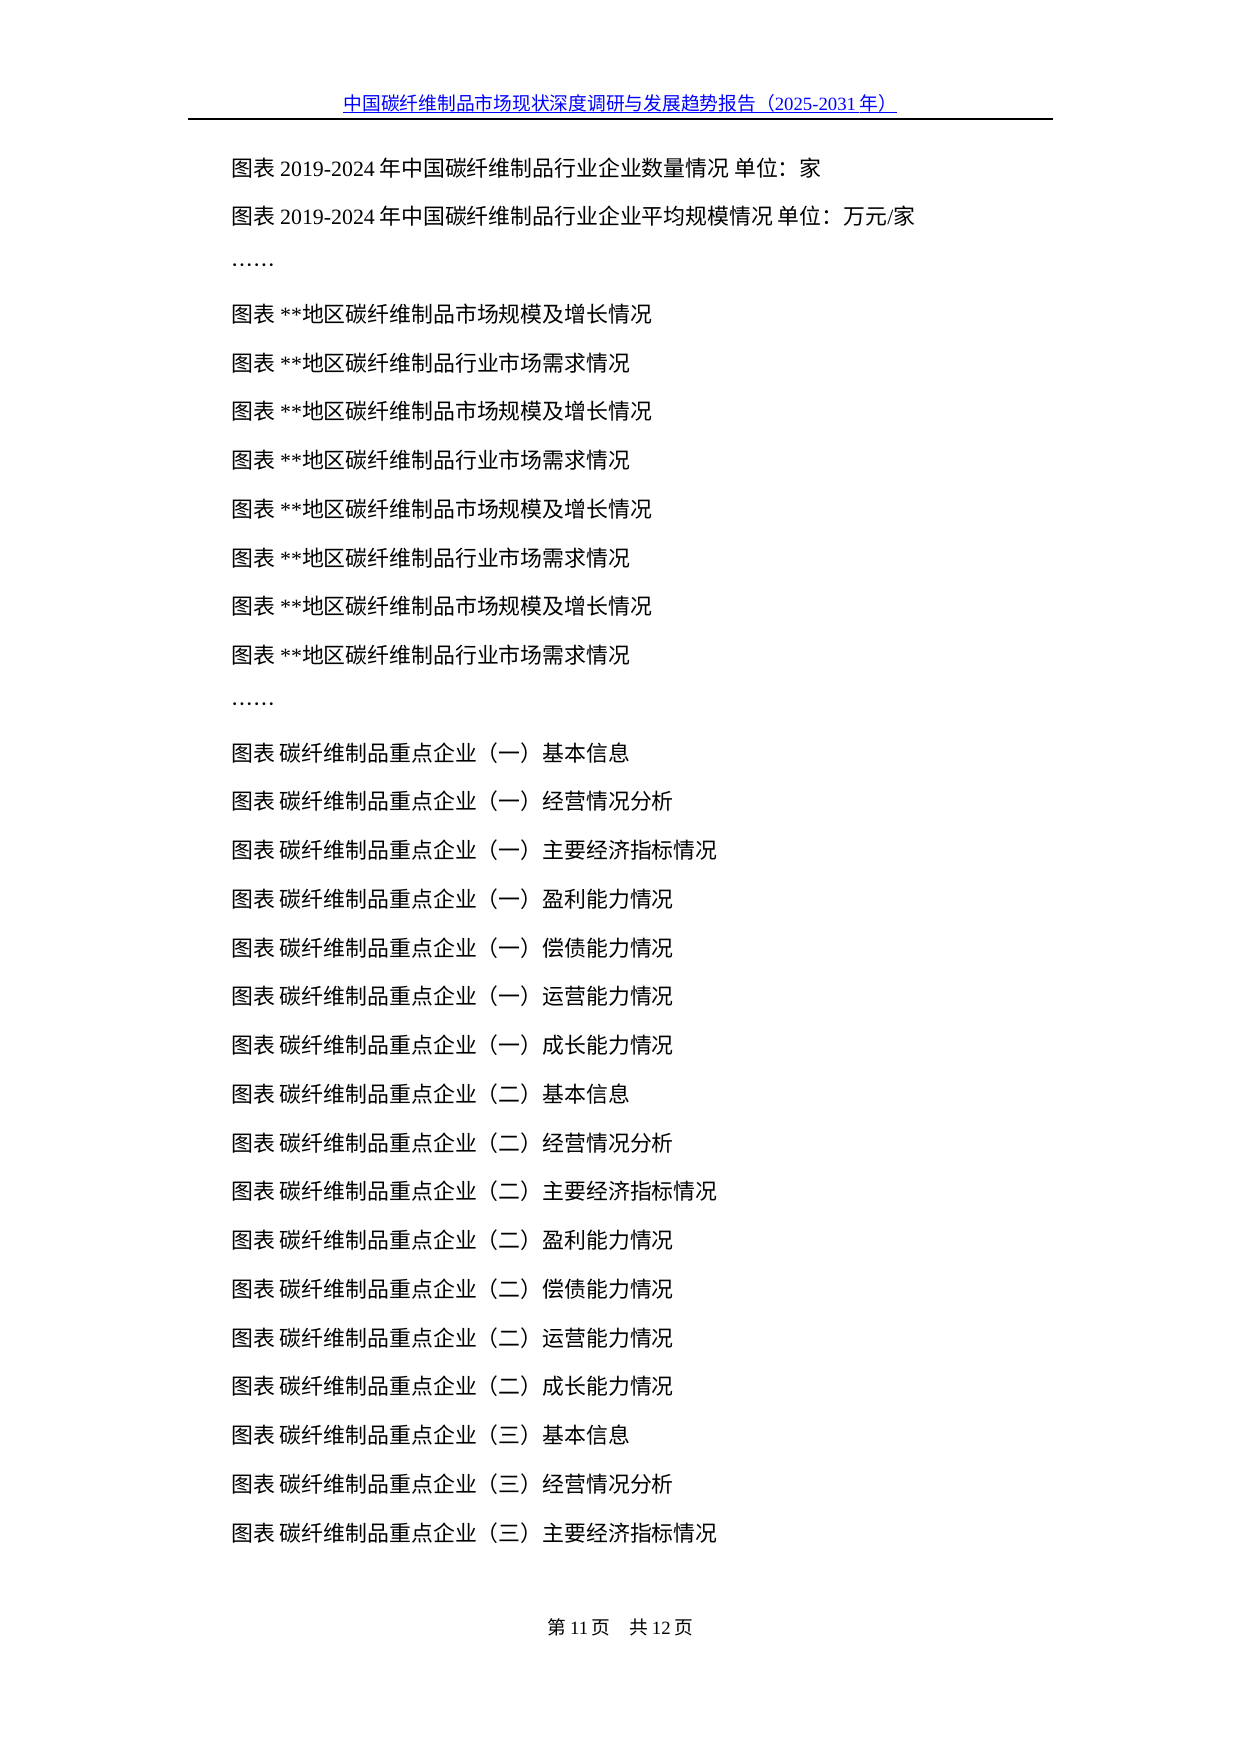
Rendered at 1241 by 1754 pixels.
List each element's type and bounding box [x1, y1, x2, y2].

text [187, 150, 1053, 1548]
